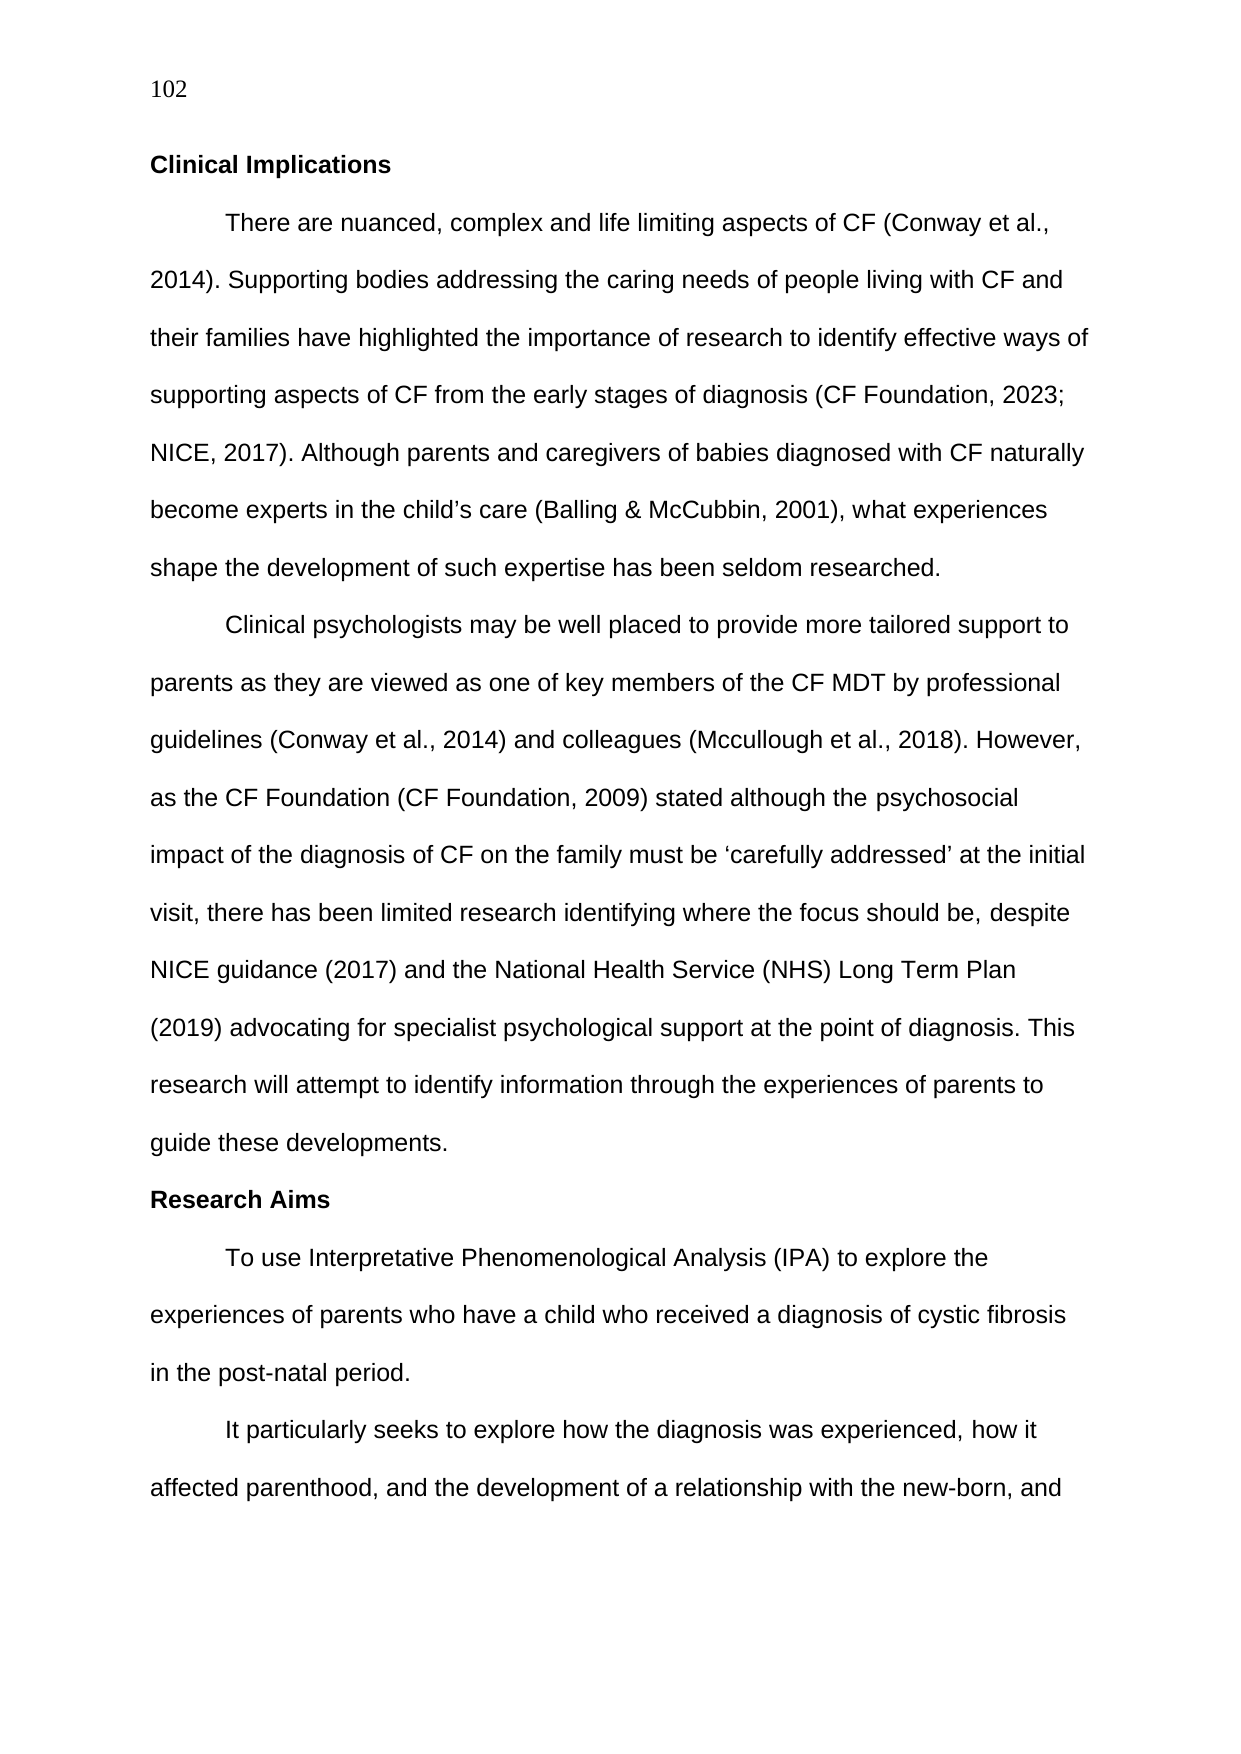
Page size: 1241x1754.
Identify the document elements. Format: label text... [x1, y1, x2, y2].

text There are nuanced, complex and life limiting aspects of CF (Conway et al., 2014). Supporting bodies addressing the caring needs of people living with CF and their families have highlighted the importance of research to identify effective ways of supporting aspects of CF from the early stages of diagnosis (CF Foundation, 2023; NICE, 2017). Although parents and caregivers of babies diagnosed with CF naturally become experts in the child’s care (Balling & McCubbin, 2001), what experiences shape the development of such expertise has been seldom researched. [150, 207, 1090, 581]
text Clinical Implications [150, 150, 1090, 179]
text To use Interpretative Phenomenological Analysis (IPA) to explore the experiences of parents who have a child who received a diagnosis of cystic fibrosis in the post-natal period. [150, 1242, 1090, 1386]
text Research Aims [150, 1185, 1090, 1214]
text Clinical psychologists may be well placed to provide more tailored support to parents as they are viewed as one of key members of the CF MDT by professional guidelines (Conway et al., 2014) and colleagues (Mccullough et al., 2018). However, as the CF Foundation (CF Foundation, 2009) stated although the psychosocial impact of the diagnosis of CF on the family must be ‘carefully addressed’ at the initial visit, there has been limited research identifying where the focus should be, despite NICE guidance (2017) and the National Health Service (NHS) Long Term Plan (2019) advocating for specialist psychological support at the point of diagnosis. This research will attempt to identify information through the experiences of parents to guide these developments. [150, 610, 1090, 1156]
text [150, 1415, 1090, 1501]
